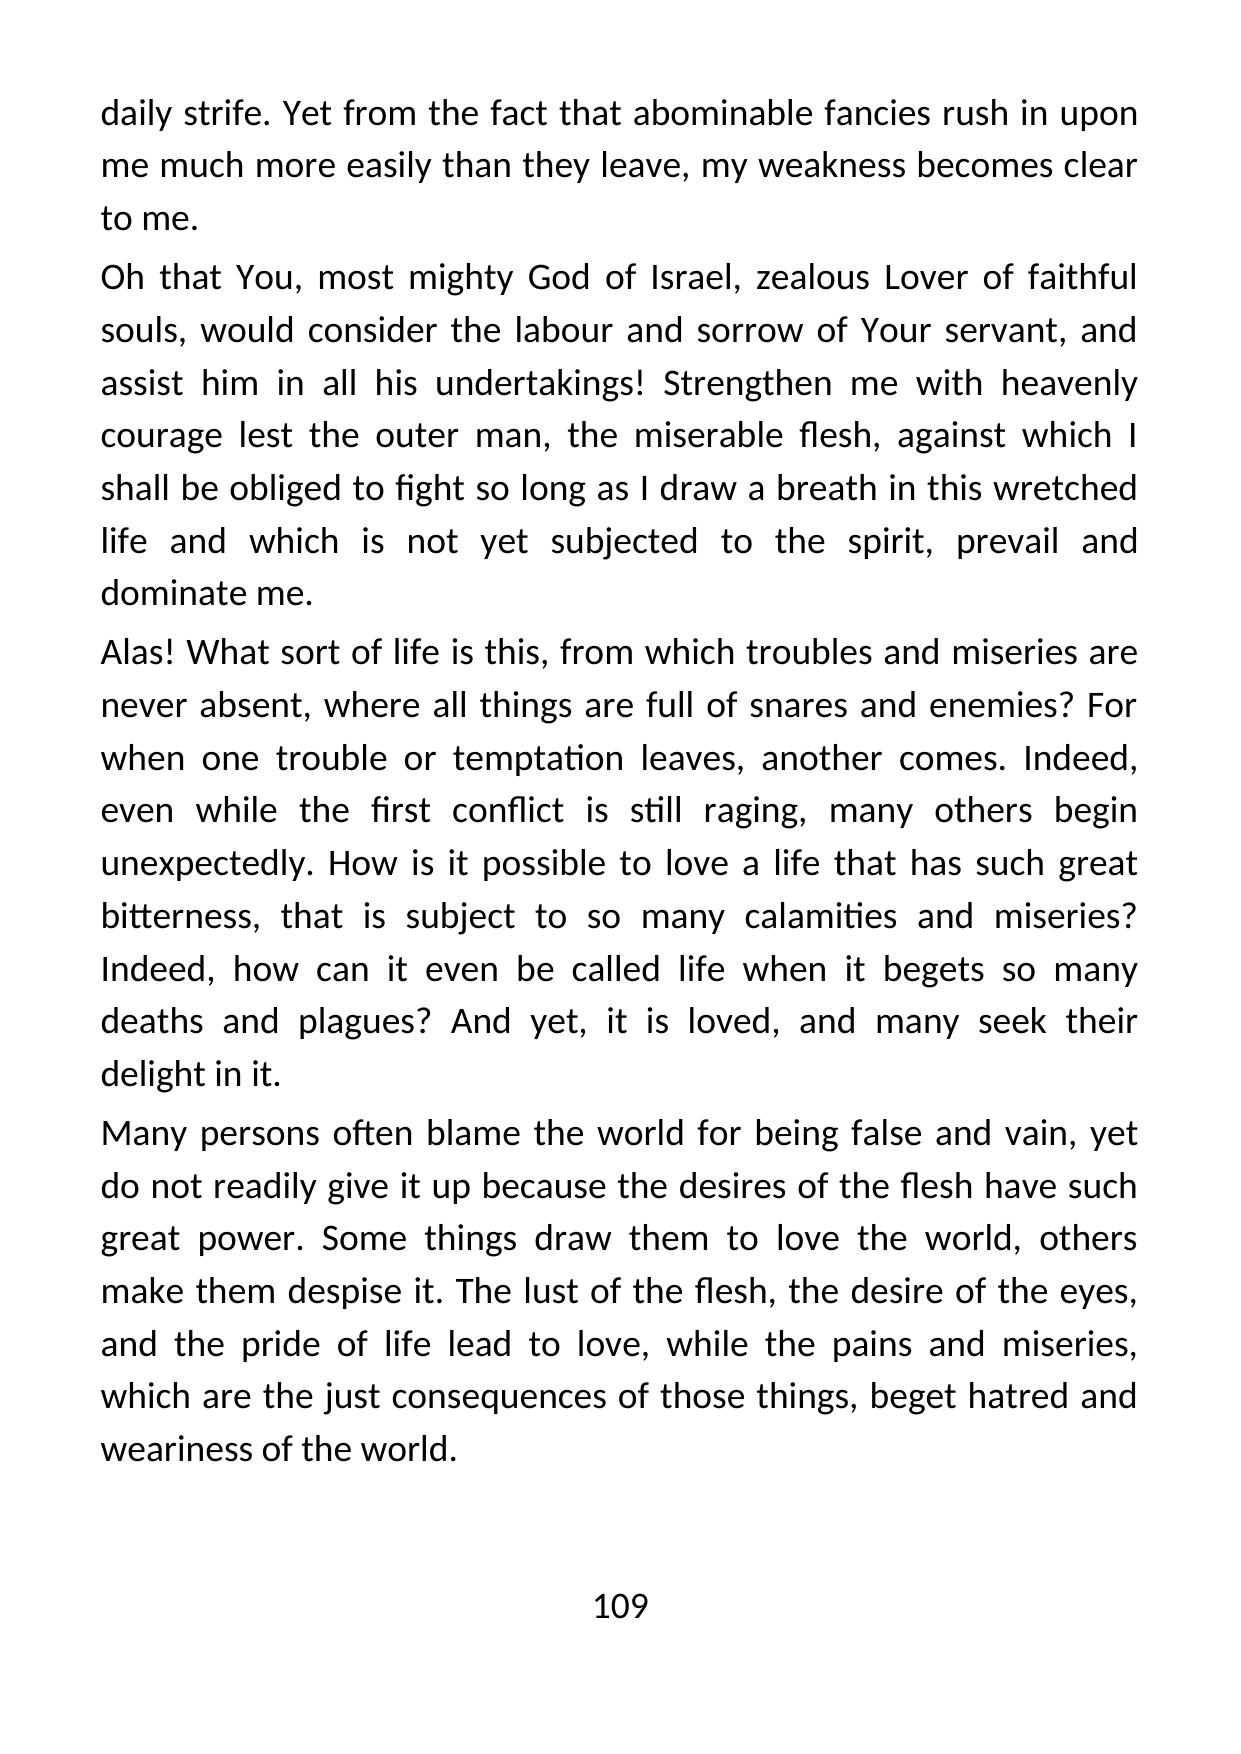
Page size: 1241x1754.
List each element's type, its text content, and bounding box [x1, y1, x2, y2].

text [100, 89, 1140, 240]
text Many persons often blame the world for being false and vain, yet do not readily give it up because the desires of the flesh have such great power. Some things draw them to love the world, others make them despise it. The lust of the flesh, the desire of the eyes, and the pride of life lead to love, while the pains and miseries, which are the just consequences of those things, beget hatred and weariness of the world. [100, 1109, 1140, 1471]
text Oh that You, most mighty God of Israel, zealous Lover of faithful souls, would consider the labour and sorrow of Your servant, and assist him in all his undertakings! Strengthen me with heavenly courage lest the outer man, the miserable flesh, against which I shall be obliged to fight so long as I draw a breath in this wretched life and which is not yet subjected to the spirit, prevail and dominate me. [100, 253, 1140, 615]
text Alas! What sort of life is this, from which troubles and miseries are never absent, where all things are full of snares and enemies? For when one trouble or temptation leaves, another comes. Indeed, even while the first conflict is still raging, many others begin unexpectedly. How is it possible to love a life that has such great bitterness, that is subject to so many calamities and miseries? Indeed, how can it even be called life when it begets so many deaths and plagues? And yet, it is loved, and many seek their delight in it. [100, 628, 1140, 1096]
